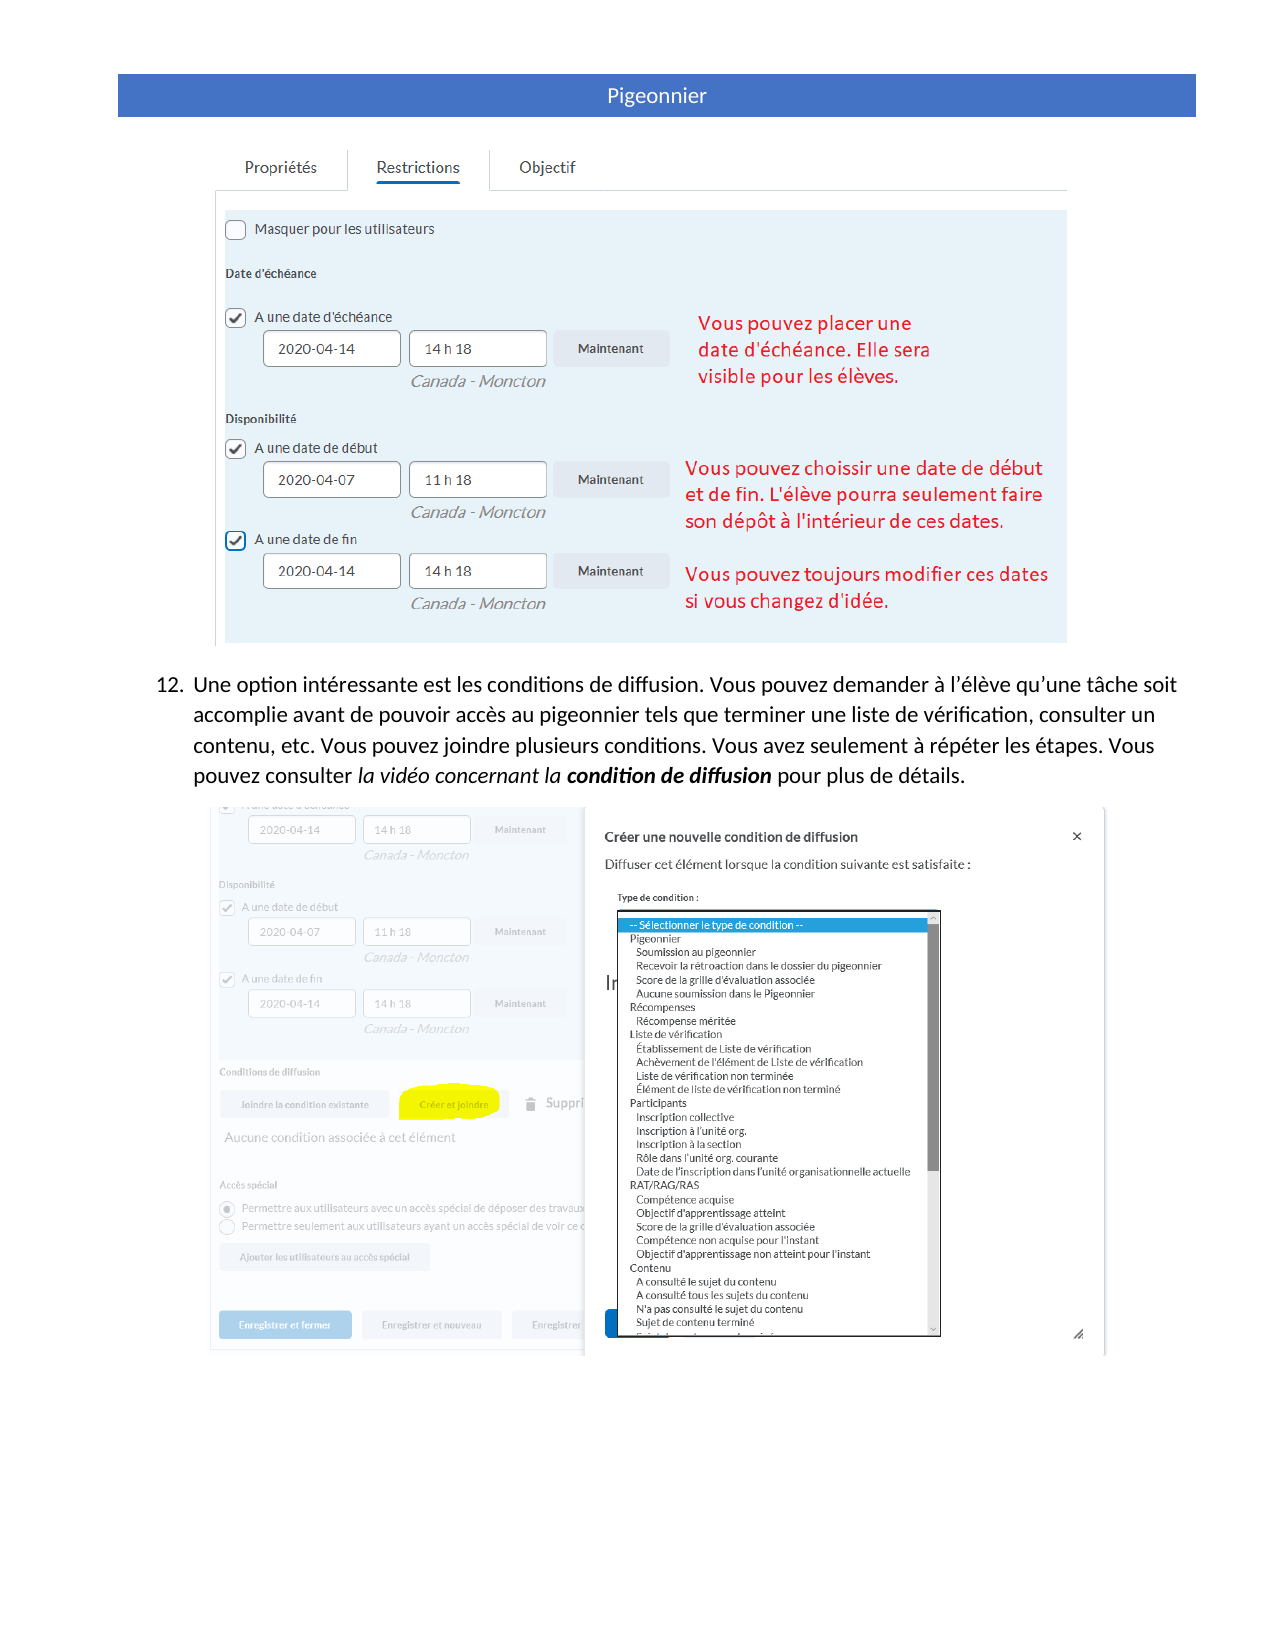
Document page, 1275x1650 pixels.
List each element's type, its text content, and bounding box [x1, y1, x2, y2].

picture [207, 150, 1108, 652]
picture [207, 807, 1108, 1356]
list Une option intéressante est les conditions de diffusion. Vous pouvez demander à l’élève qu’une tâche soit accomplie avant de pouvoir accès au pigeonnier tels que terminer une liste de vérification, consulter un contenu, etc. Vous pouvez joindre plusieurs conditions. Vous avez seulement à répéter les étapes. Vous pouvez consulter la vidéo concernant la condition de diffusion pour plus de détails. [156, 670, 1196, 789]
